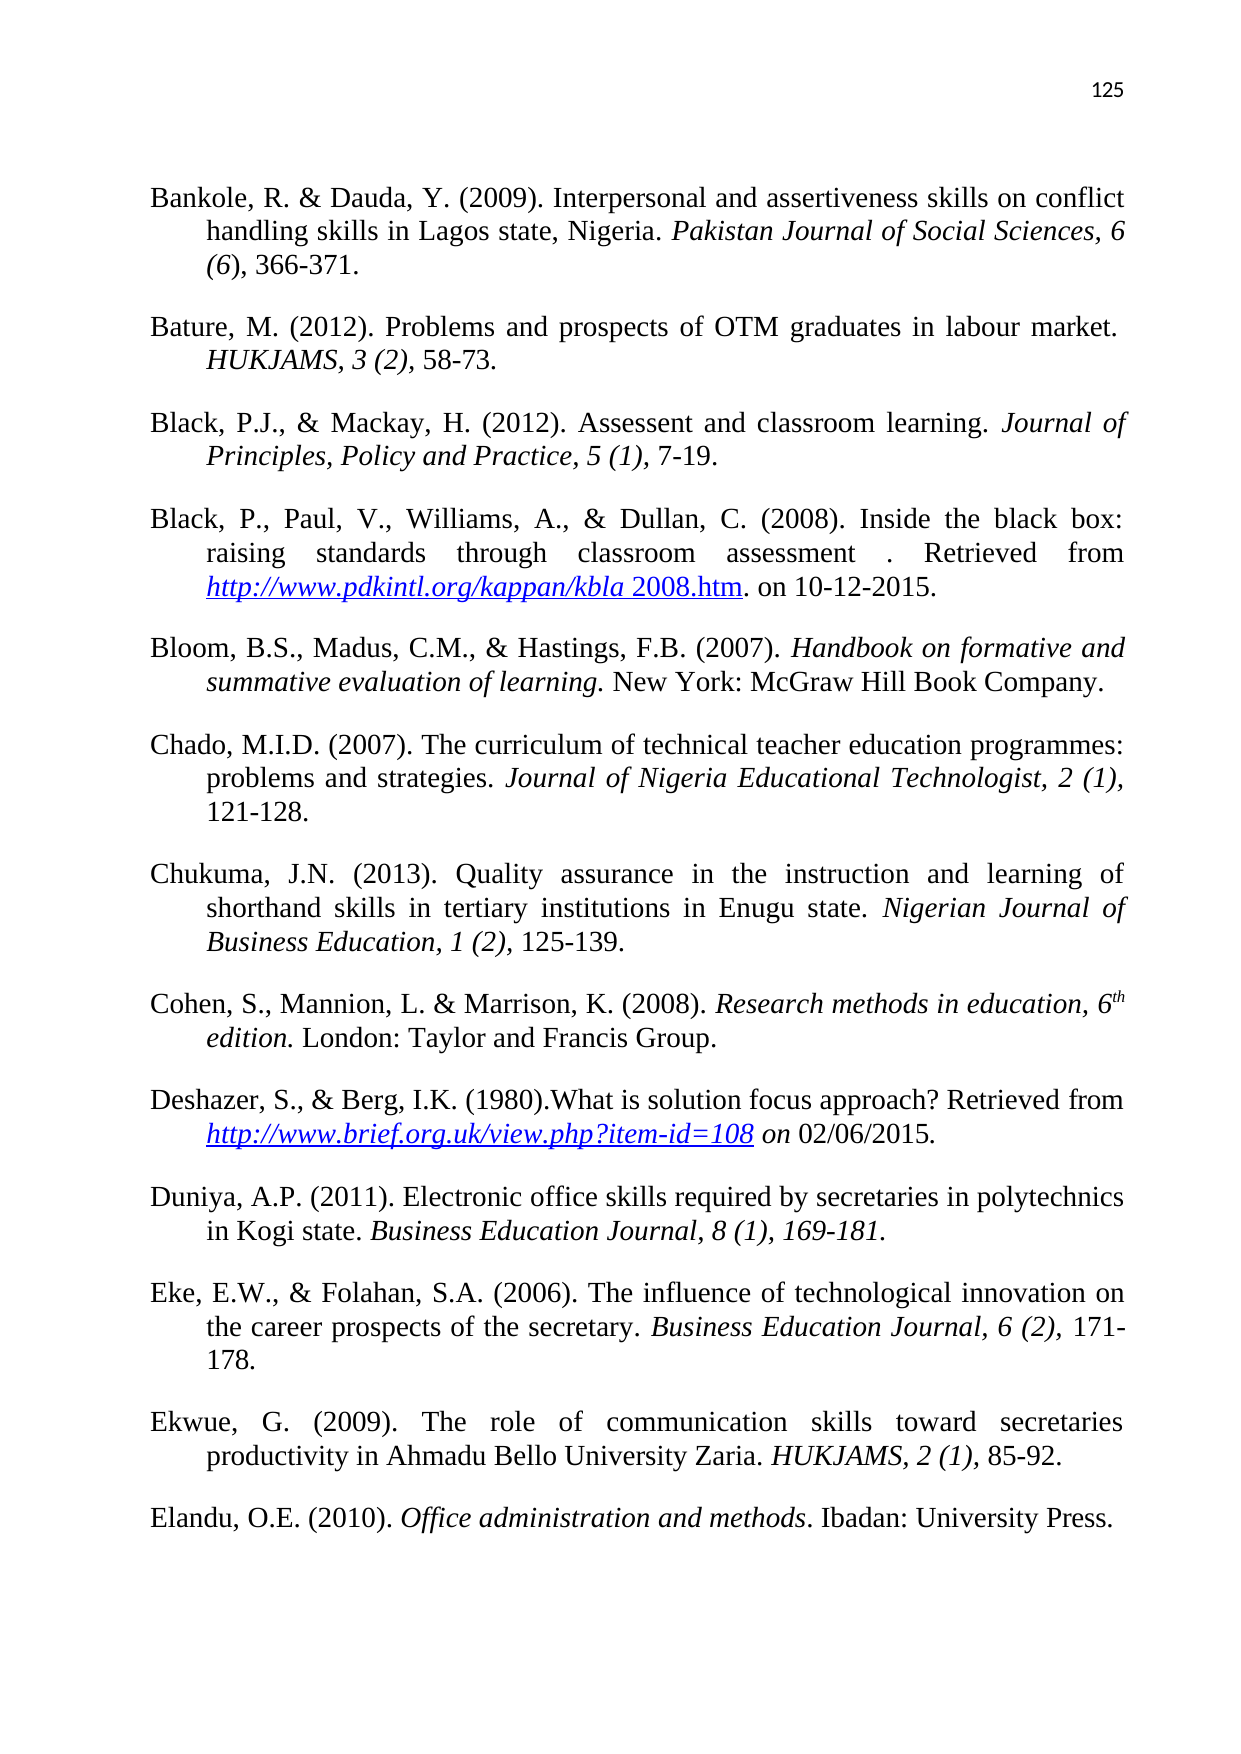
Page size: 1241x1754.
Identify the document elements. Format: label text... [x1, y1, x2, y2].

text Chado, M.I.D. (2007). The curriculum of technical teacher education programmes: problems and strategies. Journal of Nigeria Educational Technologist, 2 (1), 121-128. [150, 727, 1125, 828]
text Duniya, A.P. (2011). Electronic office skills required by secretaries in polytechnics in Kogi state. Business Education Journal, 8 (1), 169-181. [150, 1179, 1124, 1246]
text HUKJAMS, 3 (2), 58-73. [206, 343, 1194, 376]
text Cohen, S., Mannion, L. & Marrison, K. (2008). Research methods in education, 6th edition. London: Taylor and Francis Group. [150, 986, 1125, 1053]
text Bankole, R. & Dauda, Y. (2009). Interpersonal and assertiveness skills on conflict handling skills in Lagos state, Nigeria. Pakistan Journal of Social Sciences, 6 (6), 366-371. [150, 180, 1125, 281]
text Deshazer, S., & Berg, I.K. (1980).What is solution focus approach? Retrieved from [150, 1083, 1194, 1116]
text Ekwue, G. (2009). The role of communication skills toward secretaries productivity in Ahmadu Bello University Zaria. HUKJAMS, 2 (1), 85-92. [150, 1406, 1124, 1471]
text Chukuma, J.N. (2013). Quality assurance in the instruction and learning of shorthand skills in tertiary institutions in Enugu state. Nigerian Journal of Business Education, 1 (2), 125-139. [150, 857, 1125, 957]
text http://www.brief.org.uk/view.php?item-id=108 on 02/06/2015. [206, 1116, 1194, 1150]
text Bloom, B.S., Madus, C.M., & Hastings, F.B. (2007). Handbook on formative and summative evaluation of learning. New York: McGraw Hill Book Company. [150, 632, 1125, 697]
text Bature, M. (2012). Problems and prospects of OTM graduates in labour market. [150, 309, 1194, 343]
text Black, P., Paul, V., Williams, A., & Dullan, C. (2008). Inside the black box: raising standards through classroom assessment . Retrieved from http://www.pdkintl.org/kappan/kbla 2008.htm. on 10-12-2015. [150, 502, 1125, 602]
text Elandu, O.E. (2010). Office administration and methods. Ibadan: University Press. [150, 1501, 1194, 1534]
text Eke, E.W., & Folahan, S.A. (2006). The influence of technological innovation on the career prospects of the secretary. Business Education Journal, 6 (2), 171- 178. [150, 1275, 1126, 1376]
text Black, P.J., & Mackay, H. (2012). Assessent and classroom learning. Journal of Principles, Policy and Practice, 5 (1), 7-19. [150, 406, 1125, 472]
